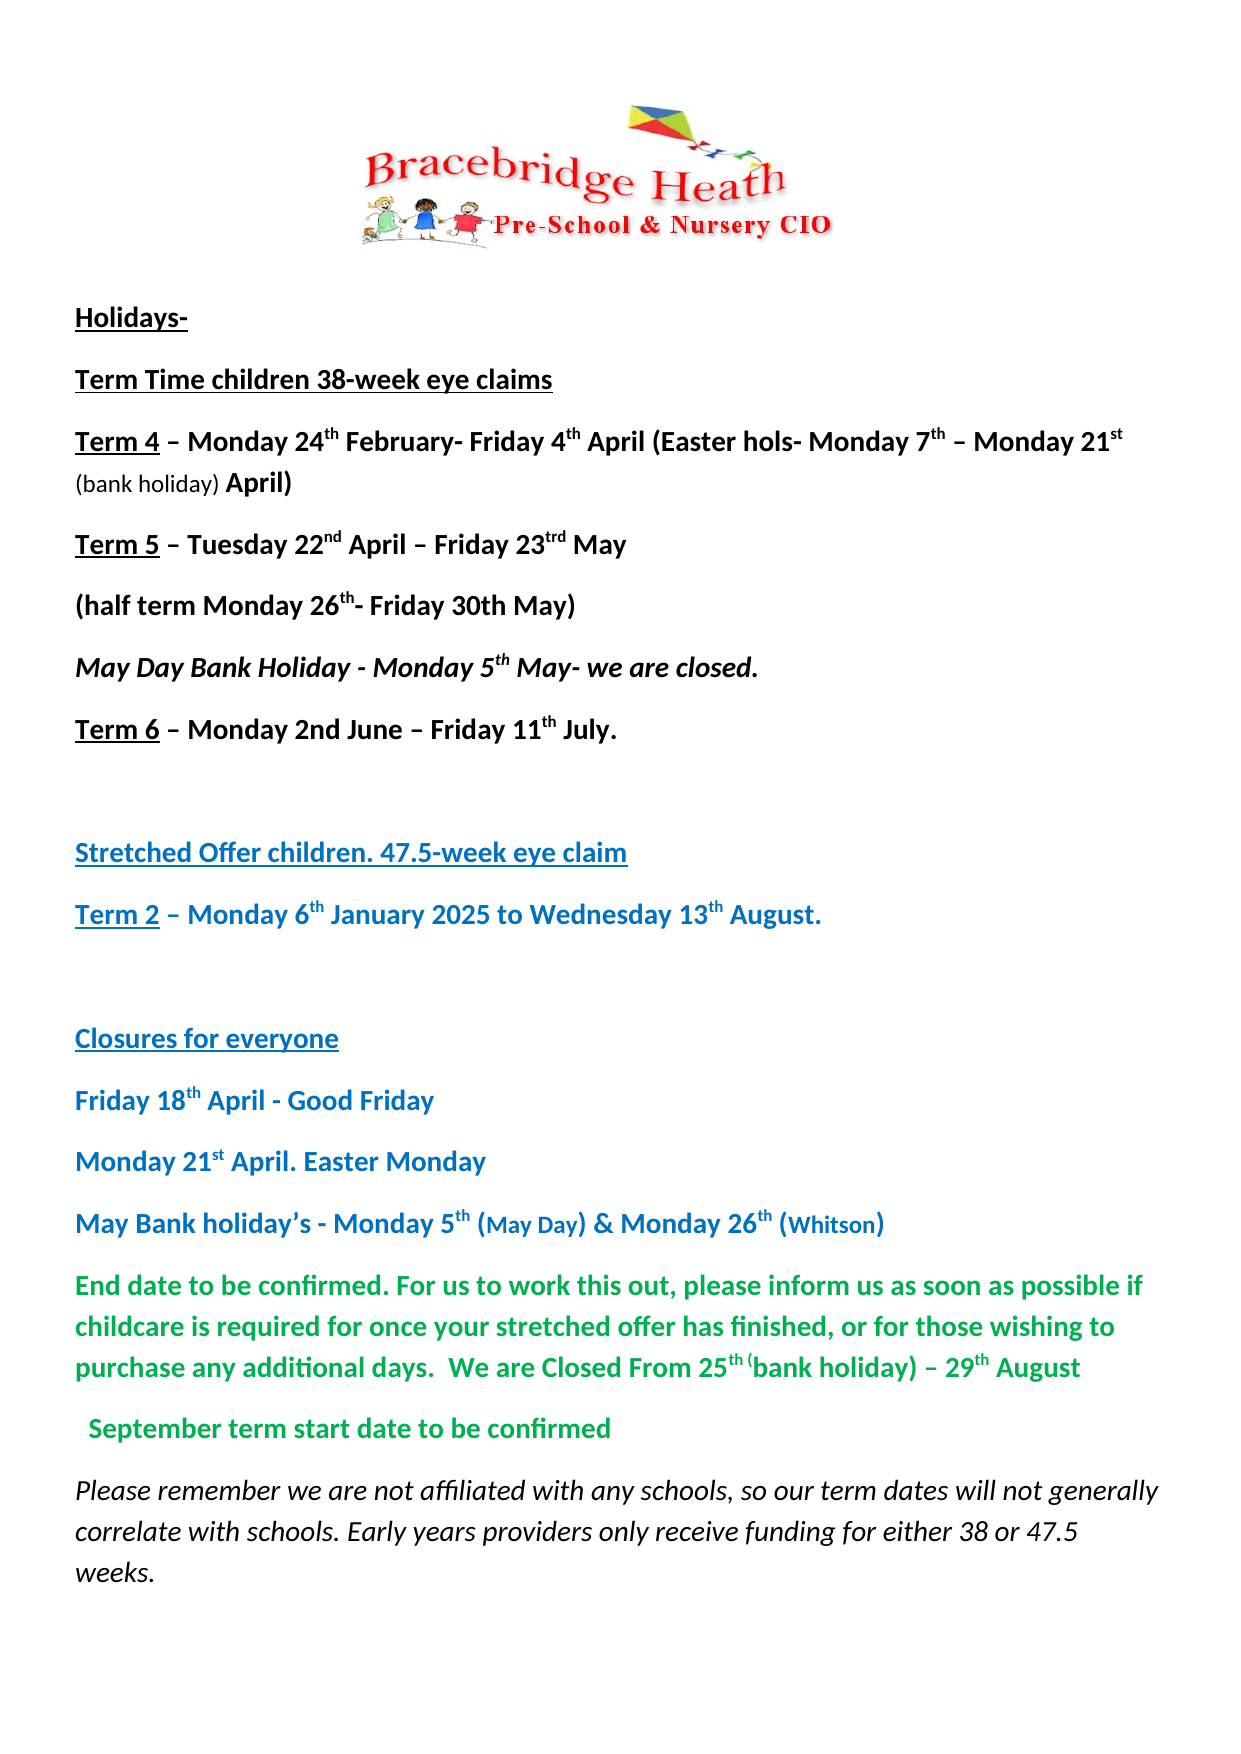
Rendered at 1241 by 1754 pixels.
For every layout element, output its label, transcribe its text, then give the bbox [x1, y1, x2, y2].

text Please remember we are not affiliated with any schools, so our term dates will not generally correlate with schools. Early years providers only receive funding for either 38 or 47.5 weeks. [75, 1472, 1165, 1590]
text Term 2 – Monday 6th January 2025 to Wednesday 13th August. [75, 896, 1165, 932]
text May Bank holiday’s - Monday 5th (May Day) & Monday 26th (Whitson) [75, 1205, 1165, 1241]
picture [347, 75, 893, 271]
text Friday 18th April - Good Friday [75, 1082, 1165, 1117]
text Term 5 – Tuesday 22nd April – Friday 23trd May [75, 526, 1165, 561]
text Term Time children 38-week eye claims [75, 361, 1165, 397]
text (half term Monday 26th- Friday 30th May) [75, 587, 1165, 623]
text September term start date to be confirmed [75, 1411, 1165, 1446]
text Monday 21st April. Easter Monday [75, 1143, 1165, 1179]
text Term 6 – Monday 2nd June – Friday 11th July. [75, 711, 1165, 747]
text Closures for everyone [75, 1020, 1165, 1056]
text Holidays- [75, 299, 1165, 335]
text End date to be confirmed. For us to work this out, please inform us as soon as possible if childcare is required for once your stretched offer has finished, or for those wishing to purchase any additional days. We are Closed From 25th (bank holiday) – 29th August [75, 1267, 1165, 1384]
text May Day Bank Holiday - Monday 5th May- we are closed. [75, 649, 1165, 685]
text Term 4 – Monday 24th February- Friday 4th April (Easter hols- Monday 7th – Monday 21st (bank holiday) April) [75, 423, 1165, 499]
text Stretched Offer children. 47.5-week eye claim [75, 834, 1165, 870]
